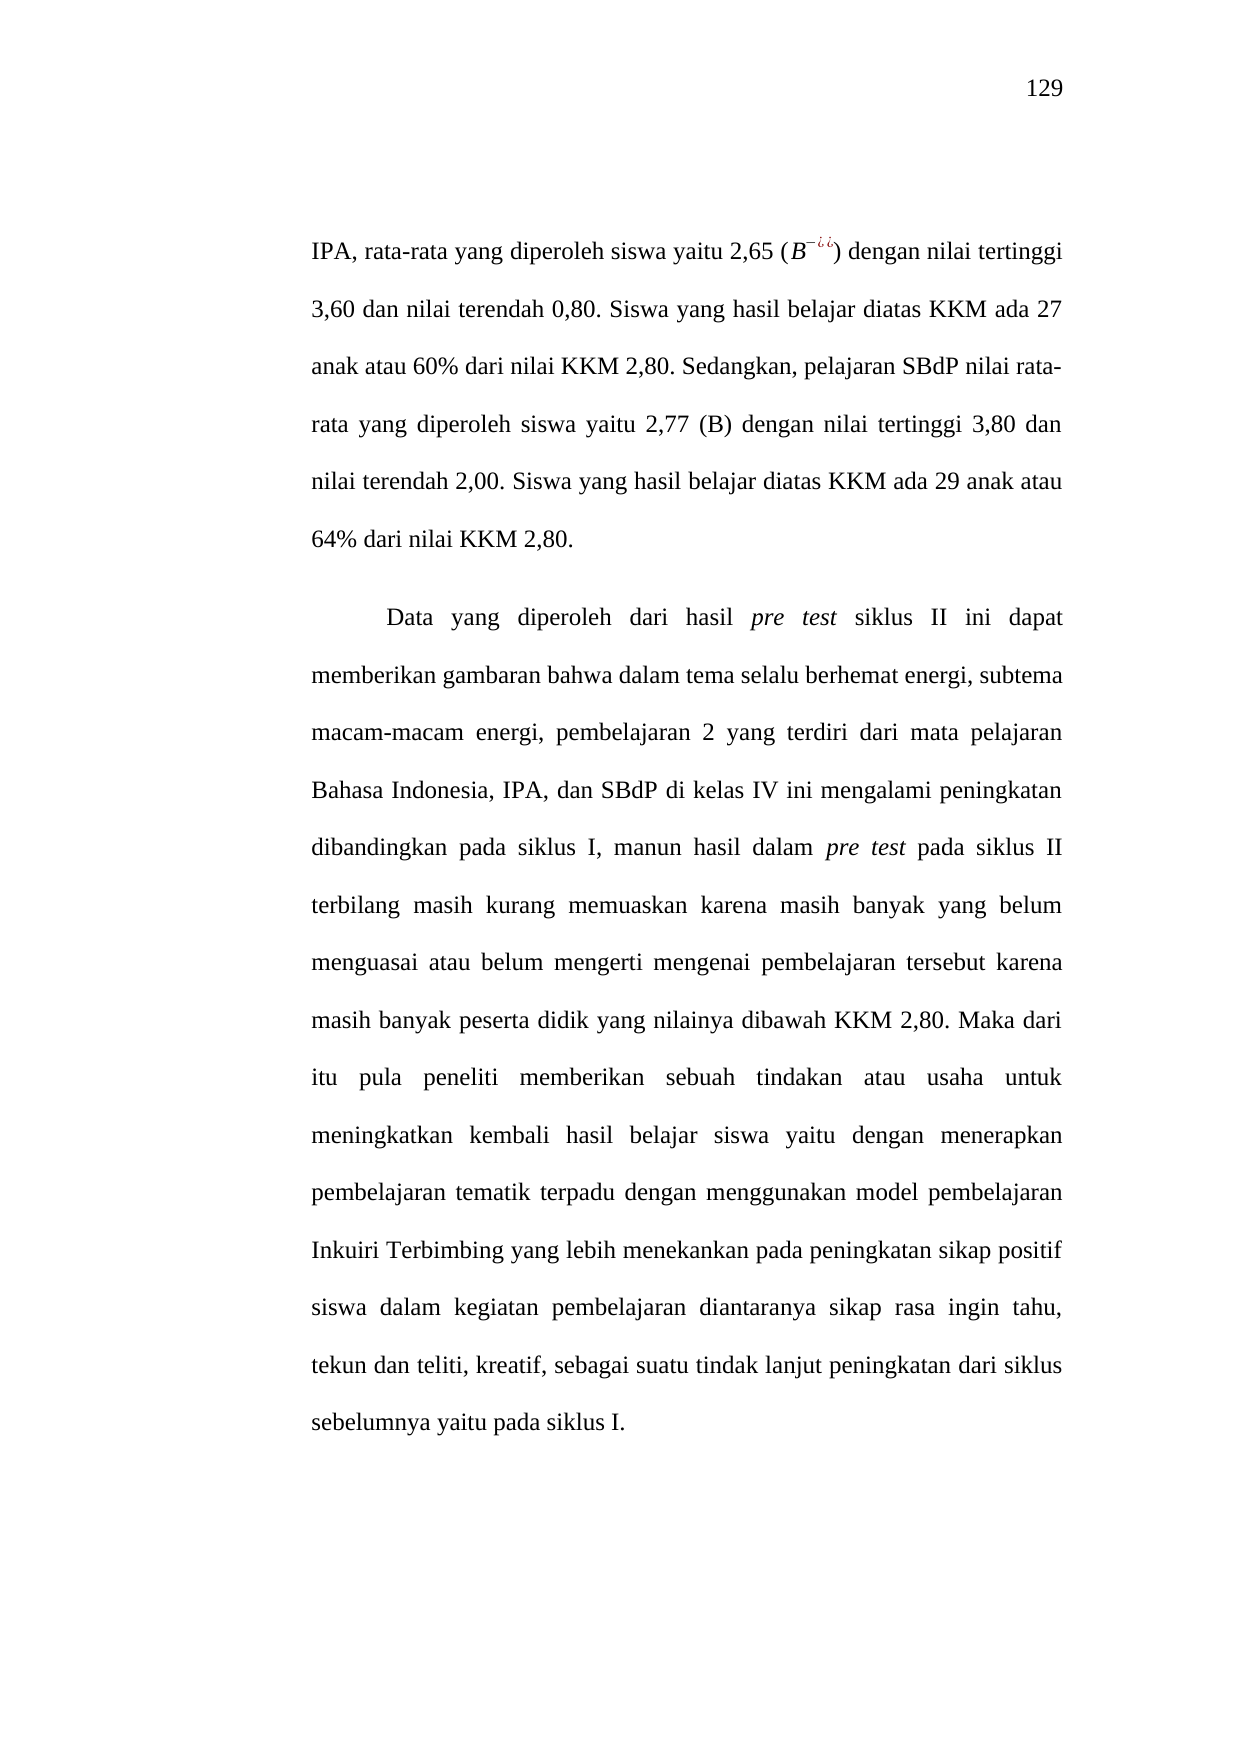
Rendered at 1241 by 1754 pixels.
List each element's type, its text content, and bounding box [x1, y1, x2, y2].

text Data yang diperoleh dari hasil pre test siklus II ini dapat memberikan gambaran bahwa dalam tema selalu berhemat energi, subtema macam-macam energi, pembelajaran 2 yang terdiri dari mata pelajaran Bahasa Indonesia, IPA, dan SBdP di kelas IV ini mengalami peningkatan dibandingkan pada siklus I, manun hasil dalam pre test pada siklus II terbilang masih kurang memuaskan karena masih banyak yang belum menguasai atau belum mengerti mengenai pembelajaran tersebut karena masih banyak peserta didik yang nilainya dibawah KKM 2,80. Maka dari itu pula peneliti memberikan sebuah tindakan atau usaha untuk meningkatkan kembali hasil belajar siswa yaitu dengan menerapkan pembelajaran tematik terpadu dengan menggunakan model pembelajaran Inkuiri Terbimbing yang lebih menekankan pada peningkatan sikap positif siswa dalam kegiatan pembelajaran diantaranya sikap rasa ingin tahu, tekun dan teliti, kreatif, sebagai suatu tindak lanjut peningkatan dari siklus sebelumnya yaitu pada siklus I. [311, 602, 1063, 1436]
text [311, 236, 1063, 553]
